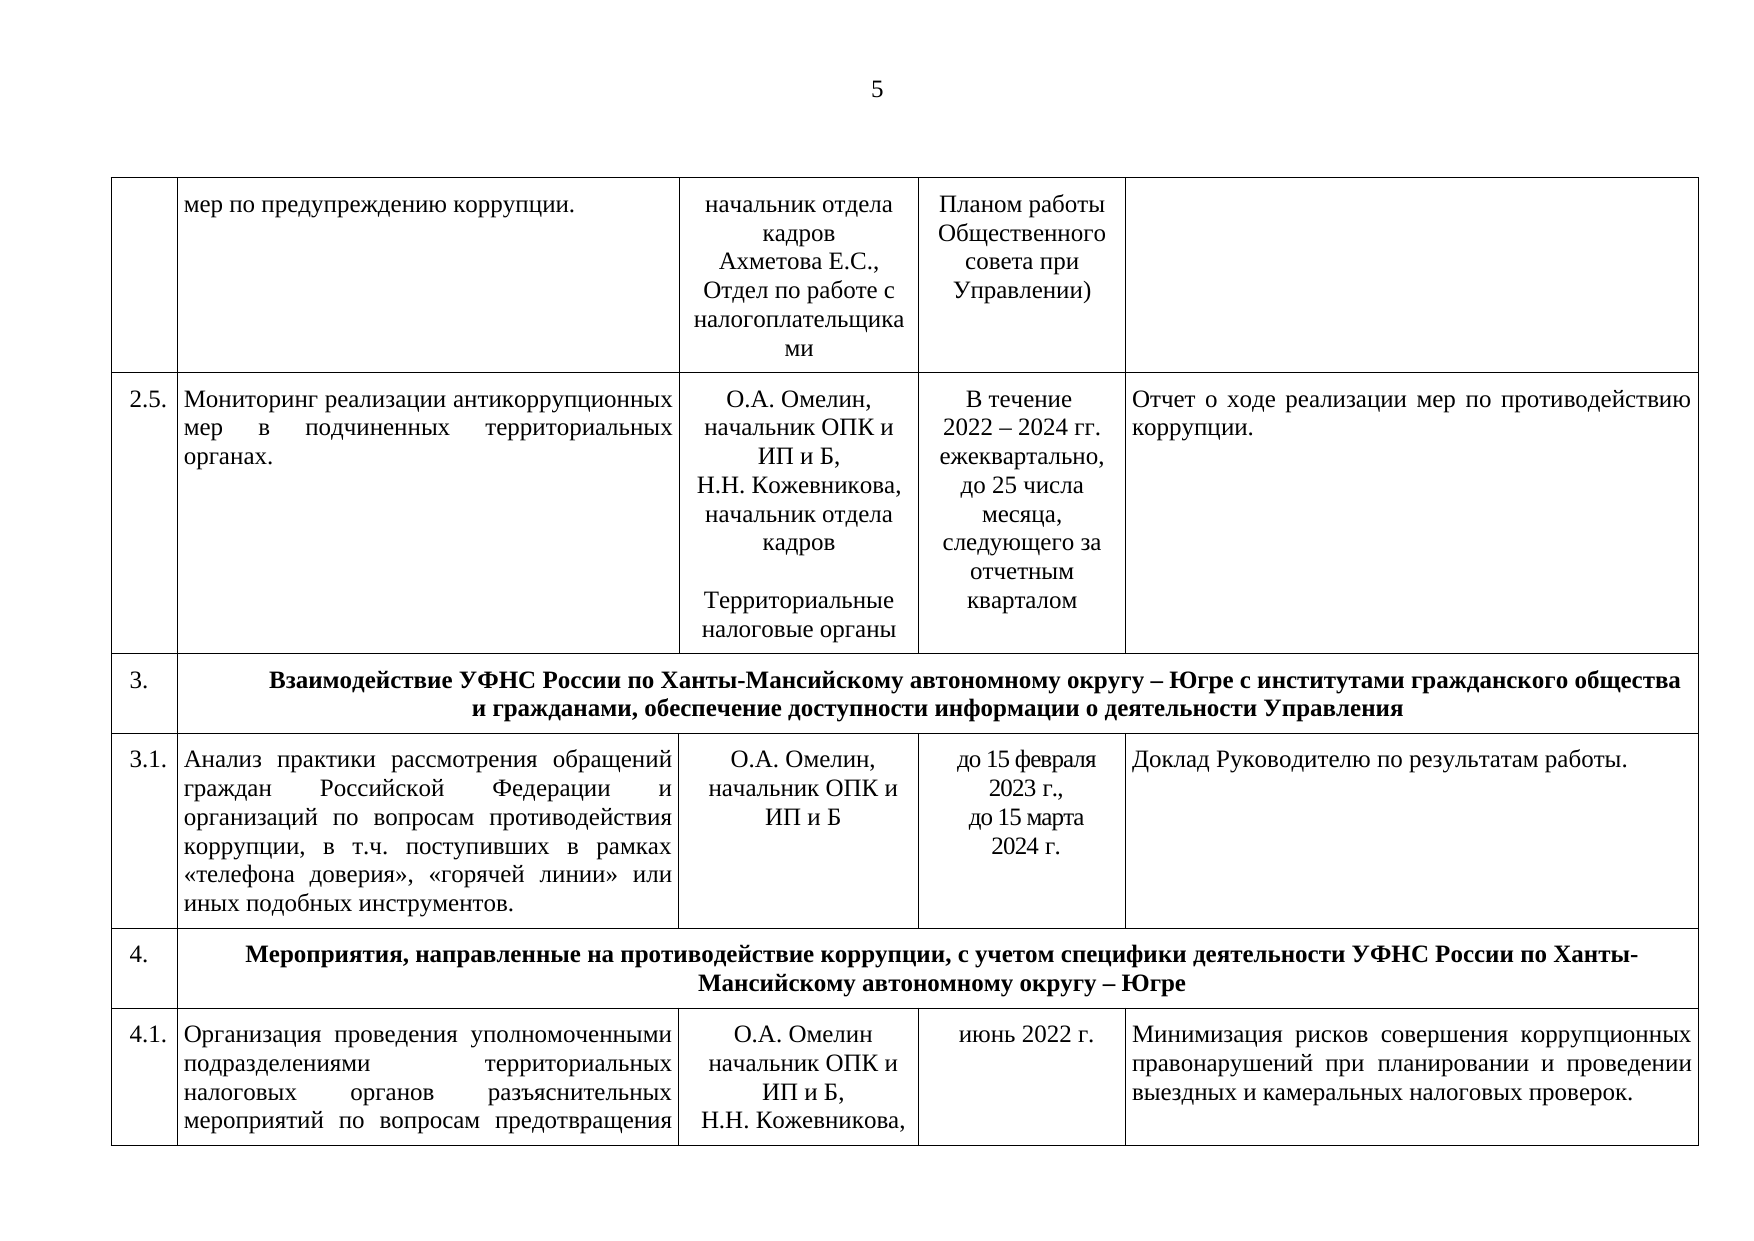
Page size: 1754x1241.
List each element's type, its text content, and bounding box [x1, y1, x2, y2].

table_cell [919, 178, 1125, 372]
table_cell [680, 178, 918, 372]
table_cell [112, 1009, 177, 1145]
table_cell [112, 734, 177, 928]
table_cell О.А. Омелин, начальник ОПК и ИП и Б [679, 734, 918, 928]
table_cell июнь 2022 г. [919, 1009, 1125, 1145]
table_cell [679, 1009, 918, 1145]
table_cell Мониторинг реализации антикоррупционных мер в подчиненных территориальных органах. [178, 373, 679, 653]
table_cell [178, 1009, 678, 1145]
table_cell [112, 178, 177, 372]
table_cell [1126, 1009, 1698, 1145]
table_cell О.А. Омелин, начальник ОПК и ИП и Б, Н.Н. Кожевникова, начальник отдела кадров Территориальные налоговые органы [680, 373, 918, 653]
table_cell [112, 373, 177, 653]
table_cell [178, 178, 679, 372]
table_cell Анализ практики рассмотрения обращений граждан Российской Федерации и организаций по вопросам противодействия коррупции, в т.ч. поступивших в рамках «телефона доверия», «горячей линии» или иных подобных инструментов. [178, 734, 678, 928]
table_cell Взаимодействие УФНС России по Ханты-Мансийскому автономному округу – Югре с институтами гражданского общества и гражданами, обеспечение доступности информации о деятельности Управления [178, 654, 1698, 733]
table_cell Доклад Руководителю по результатам работы. [1126, 734, 1698, 928]
table_cell Отчет о ходе реализации мер по противодействию коррупции. [1126, 373, 1698, 653]
table_cell Мероприятия, направленные на противодействие коррупции, с учетом специфики деятельности УФНС России по Ханты-Мансийскому автономному округу – Югре [178, 929, 1698, 1007]
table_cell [1126, 178, 1698, 372]
table_cell до 15 февраля 2023 г., до 15 марта 2024 г. [919, 734, 1125, 928]
table_cell В течение 2022 – 2024 гг. ежеквартально, до 25 числа месяца, следующего за отчетным кварталом [919, 373, 1125, 653]
table_cell [112, 654, 177, 733]
table_cell [112, 929, 177, 1007]
